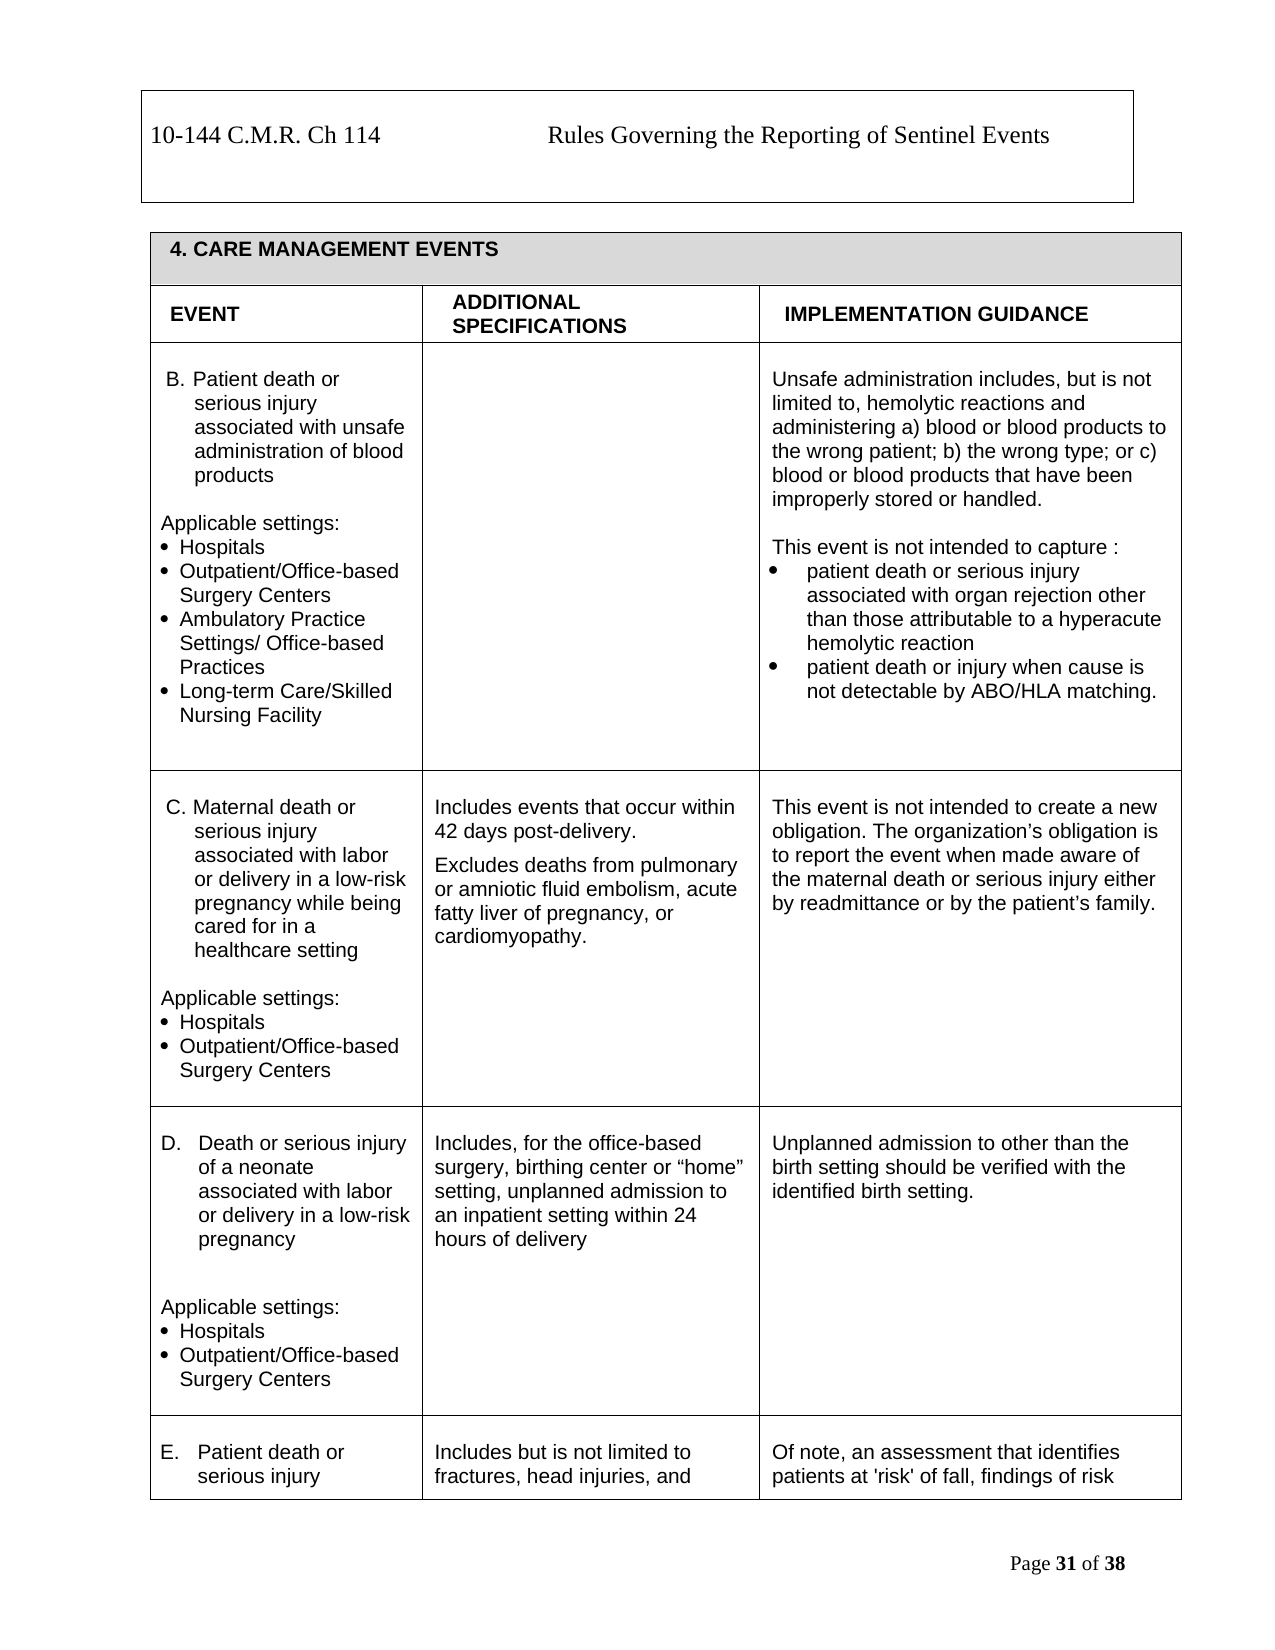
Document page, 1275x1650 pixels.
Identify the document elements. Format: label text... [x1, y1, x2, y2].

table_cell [423, 1416, 759, 1499]
table_cell Unplanned admission to other than the birth setting should be verified with the identified birth setting. [760, 1107, 1181, 1415]
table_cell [760, 1416, 1181, 1499]
table_cell [423, 343, 759, 769]
table_cell Maternal death or serious injury associated with labor or delivery in a low-risk pregnancy while being cared for in a healthcare setting Applicable settings: Hospitals Outpatient/Office-based Surgery Centers [151, 771, 422, 1106]
table_cell Unsafe administration includes, but is not limited to, hemolytic reactions and administering a) blood or blood products to the wrong patient; b) the wrong type; or c) blood or blood products that have been improperly stored or handled. This event is not intended to capture : patient death or serious injury associated with organ rejection other than those attributable to a hyperacute hemolytic reaction patient death or injury when cause is not detectable by ABO/HLA matching. [760, 343, 1181, 769]
table_cell This event is not intended to create a new obligation. The organization’s obligation is to report the event when made aware of the maternal death or serious injury either by readmittance or by the patient’s family. [760, 771, 1181, 1106]
table_cell Event [151, 286, 422, 342]
table_cell Patient death or serious injury associated with unsafe administration of blood products Applicable settings: Hospitals Outpatient/Office-based Surgery Centers Ambulatory Practice Settings/ Office-based Practices Long-term Care/Skilled Nursing Facility [151, 343, 422, 769]
table_cell Death or serious injury of a neonate associated with labor or delivery in a low-risk pregnancy Applicable settings: Hospitals Outpatient/Office-based Surgery Centers [151, 1107, 422, 1415]
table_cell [151, 1416, 422, 1499]
table_cell Additional Specifications [423, 286, 759, 342]
table_cell Implementation Guidance [760, 286, 1181, 342]
table_cell Includes, for the office-based surgery, birthing center or “home” setting, unplanned admission to an inpatient setting within 24 hours of delivery [423, 1107, 759, 1415]
table_cell Includes events that occur within 42 days post-delivery. Excludes deaths from pulmonary or amniotic fluid embolism, acute fatty liver of pregnancy, or cardiomyopathy. [423, 771, 759, 1106]
table_header 4. Care management events [151, 233, 1181, 284]
